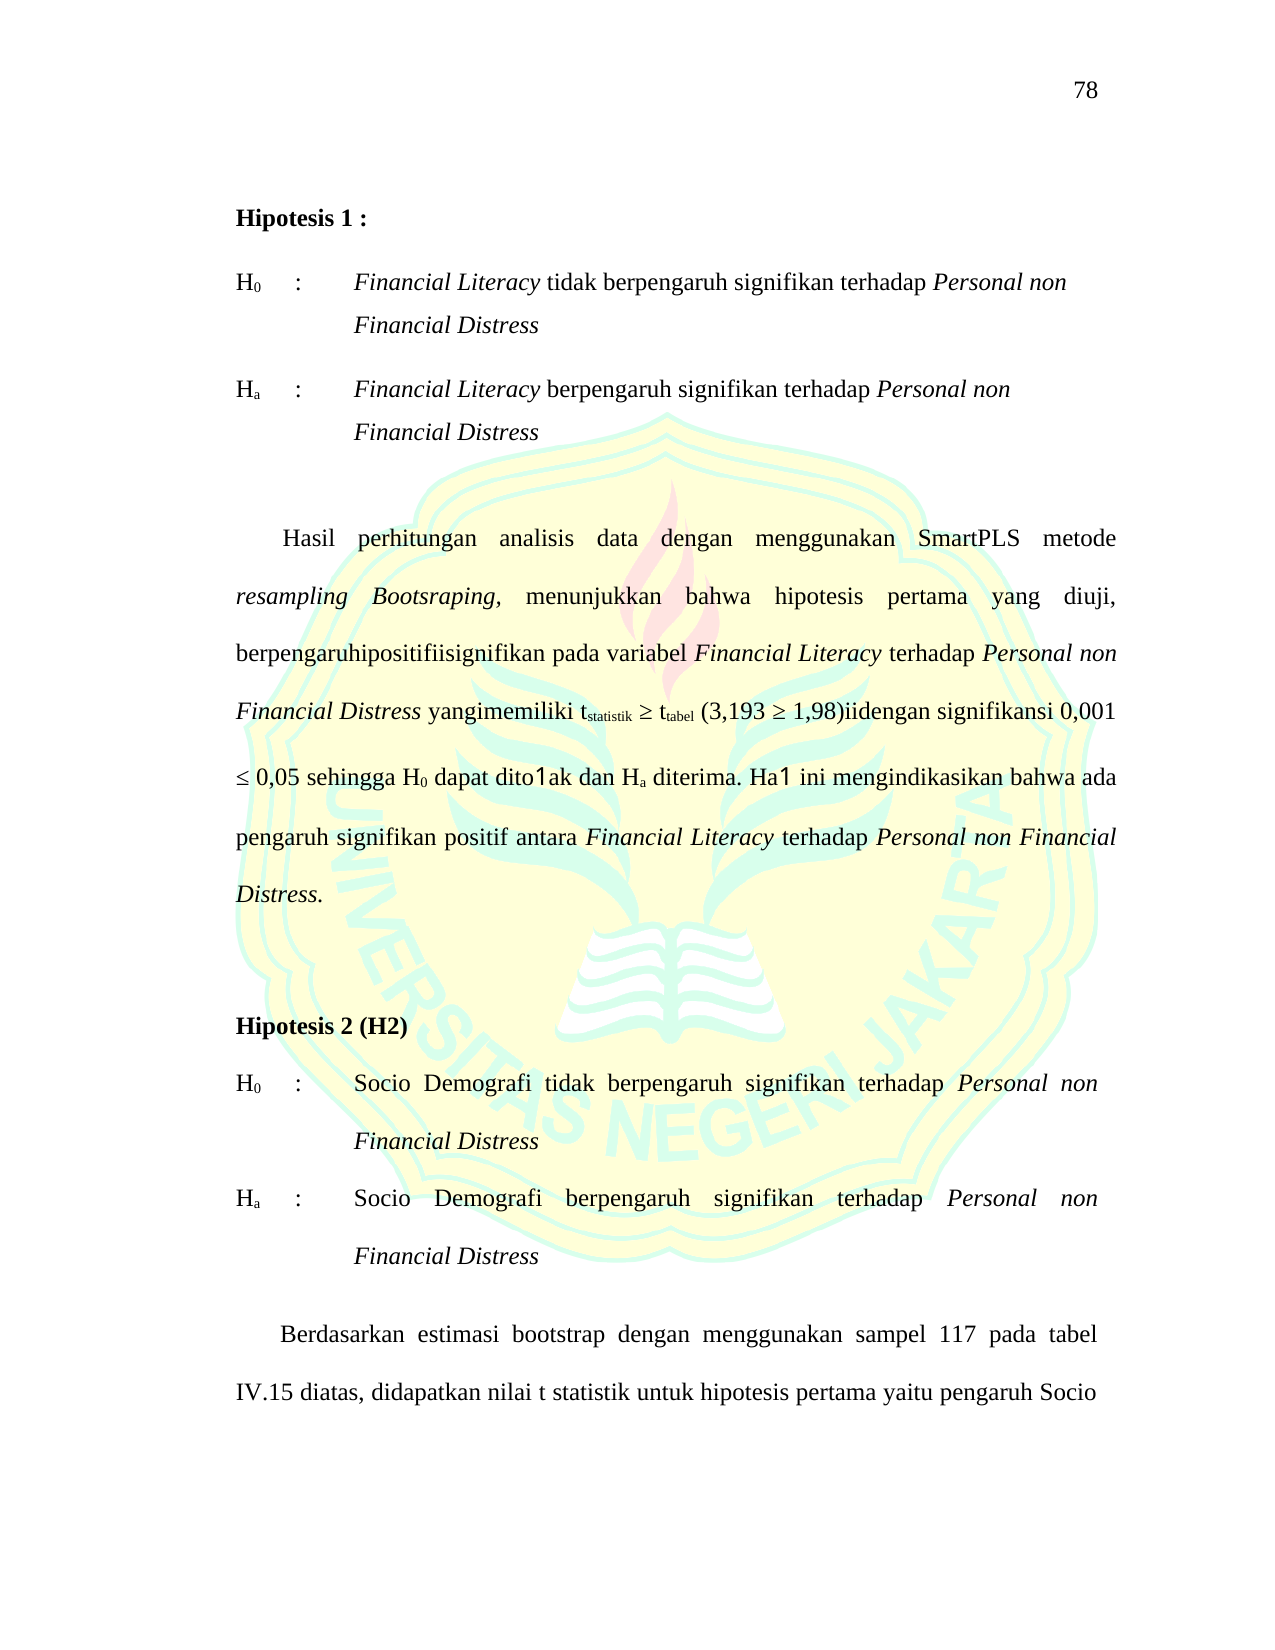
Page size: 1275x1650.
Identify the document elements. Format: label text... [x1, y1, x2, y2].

text Ha : Financial Literacy berpengaruh signifikan terhadap Personal non Financial Distress [236, 374, 1098, 446]
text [236, 1319, 1098, 1405]
text H0 : Financial Literacy tidak berpengaruh signifikan terhadap Personal non Financial Distress [236, 267, 1098, 339]
text H0 : Socio Demografi tidak berpengaruh signifikan terhadap Personal non Financial Distress [236, 1068, 1098, 1154]
text Ha : Socio Demografi berpengaruh signifikan terhadap Personal non Financial Distress [236, 1183, 1098, 1269]
text Hasil perhitungan analisis data dengan menggunakan SmartPLS metode resampling Bootsraping, menunjukkan bahwa hipotesis pertama yang diuji, berpengaruhipositifiisignifikan pada variabel Financial Literacy terhadap Personal non Financial Distress yangimemiliki tstatistik ≥ ttabel (3,193 ≥ 1,98)iidengan signifikansi 0,001 ≤ 0,05 sehingga H0 dapat dito1ak dan Ha diterima. Ha1 ini mengindikasikan bahwa ada pengaruh signifikan positif antara Financial Literacy terhadap Personal non Financial Distress. [236, 523, 1117, 908]
text Hipotesis 1 : [236, 203, 1098, 232]
text Hipotesis 2 (H2) [236, 1011, 1098, 1039]
